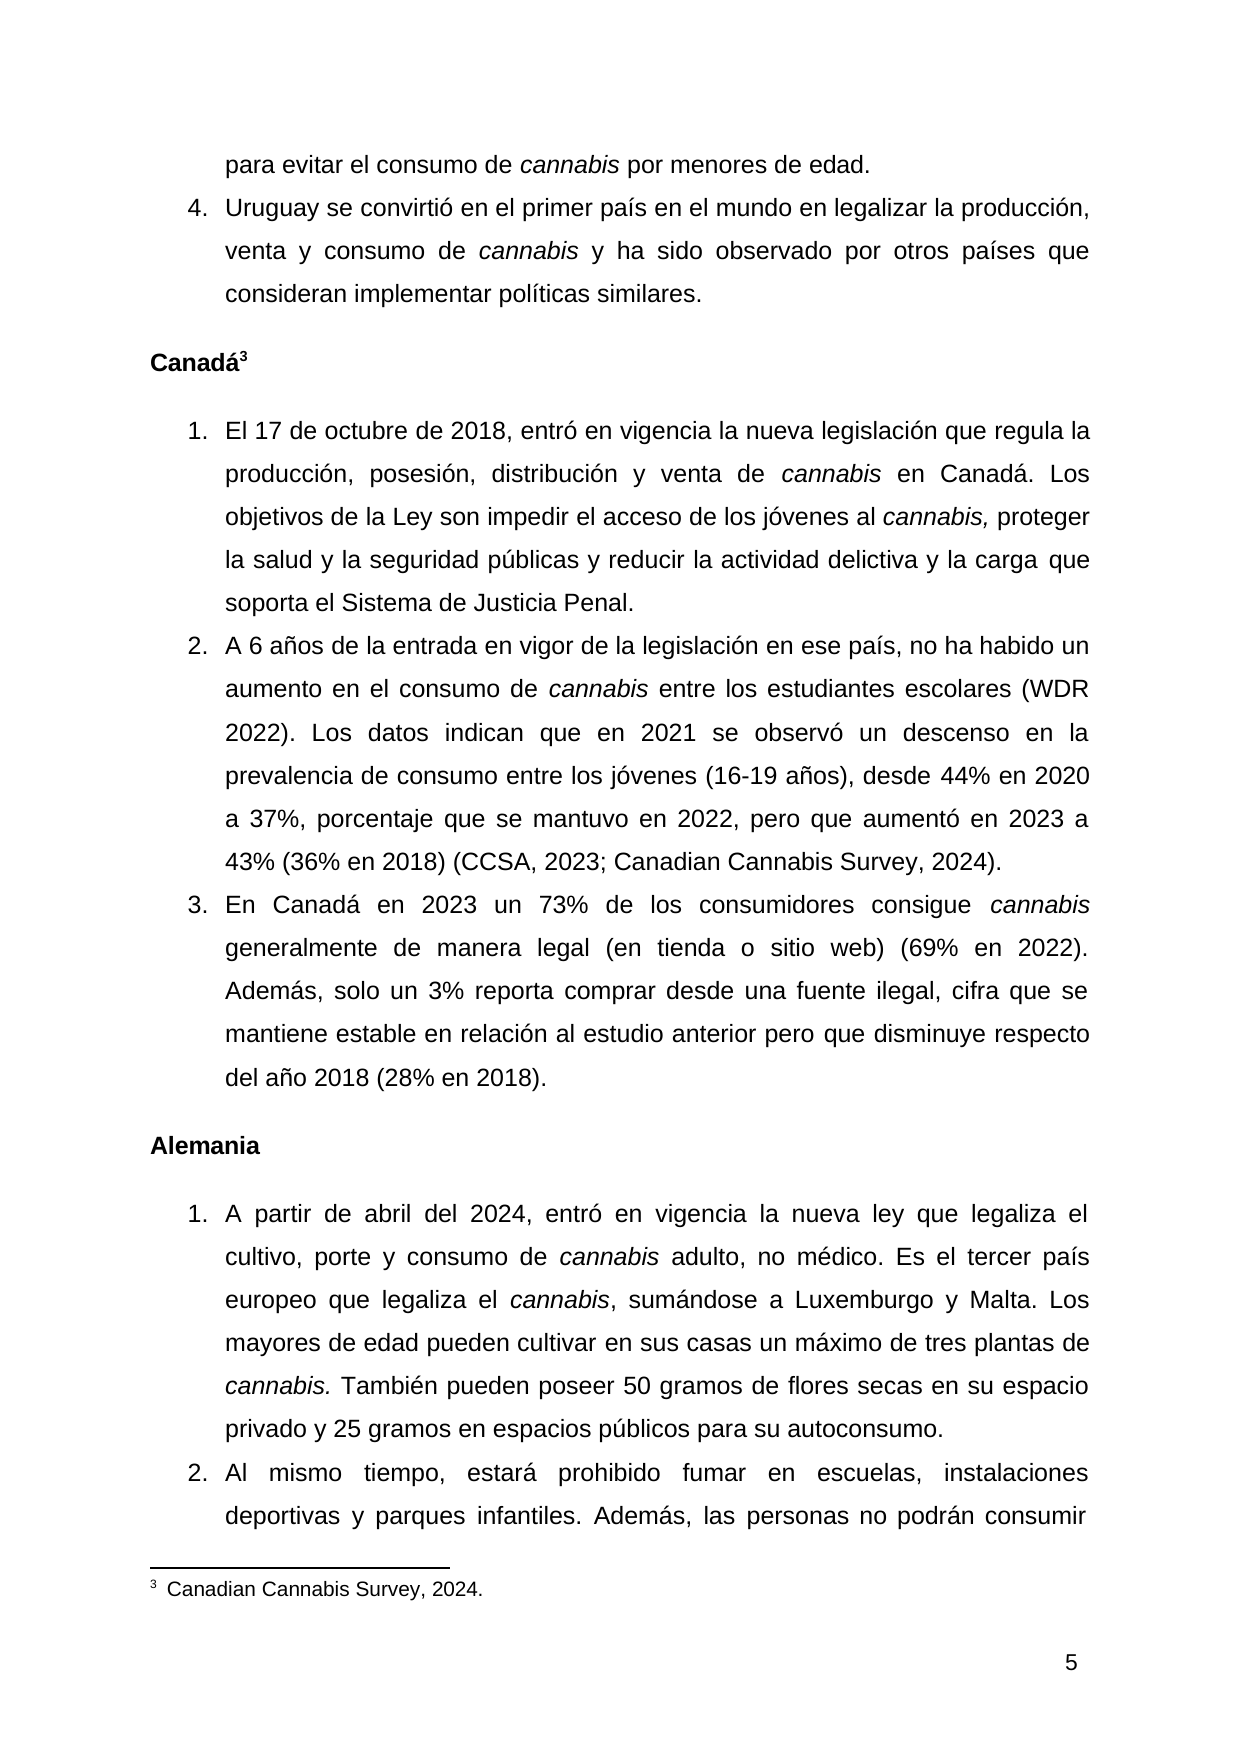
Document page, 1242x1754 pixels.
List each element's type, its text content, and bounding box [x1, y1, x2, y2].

list A 6 años de la entrada en vigor de la legislación en ese país, no ha habido un aumento en el consumo de cannabis entre los estudiantes escolares (WDR 2022). Los datos indican que en 2021 se observó un descenso en la prevalencia de consumo entre los jóvenes (16-19 años), desde 44% en 2020 a 37%, porcentaje que se mantuvo en 2022, pero que aumentó en 2023 a 43% (36% en 2018) (CCSA, 2023; Canadian Cannabis Survey, 2024). [187, 631, 1090, 876]
list En Canadá en 2023 un 73% de los consumidores consigue cannabis generalmente de manera legal (en tienda o sitio web) (69% en 2022). Además, solo un 3% reporta comprar desde una fuente ilegal, cifra que se mantiene estable en relación al estudio anterior pero que disminuye respecto del año 2018 (28% en 2018). [187, 890, 1090, 1091]
list El 17 de octubre de 2018, entró en vigencia la nueva legislación que regula la producción, posesión, distribución y venta de cannabis en Canadá. Los objetivos de la Ley son impedir el acceso de los jóvenes al cannabis, proteger la salud y la seguridad públicas y reducir la actividad delictiva y la carga que soporta el Sistema de Justicia Penal. [187, 416, 1090, 617]
list Uruguay se convirtió en el primer país en el mundo en legalizar la producción, venta y consumo de cannabis y ha sido observado por otros países que consideran implementar políticas similares. [187, 193, 1090, 308]
list A partir de abril del 2024, entró en vigencia la nueva ley que legaliza el cultivo, porte y consumo de cannabis adulto, no médico. Es el tercer país europeo que legaliza el cannabis, sumándose a Luxemburgo y Malta. Los mayores de edad pueden cultivar en sus casas un máximo de tres plantas de cannabis. También pueden poseer 50 gramos de flores secas en su espacio privado y 25 gramos en espacios públicos para su autoconsumo. [187, 1199, 1090, 1443]
list Al mismo tiempo, estará prohibido fumar en escuelas, instalaciones deportivas y parques infantiles. Además, las personas no podrán consumir [187, 1457, 1090, 1529]
subtitle Canadá3 [150, 347, 1102, 376]
text para evitar el consumo de cannabis por menores de edad. [225, 150, 1102, 179]
subtitle Alemania [150, 1131, 1102, 1159]
text 3 Canadian Cannabis Survey, 2024. [150, 1577, 1102, 1601]
